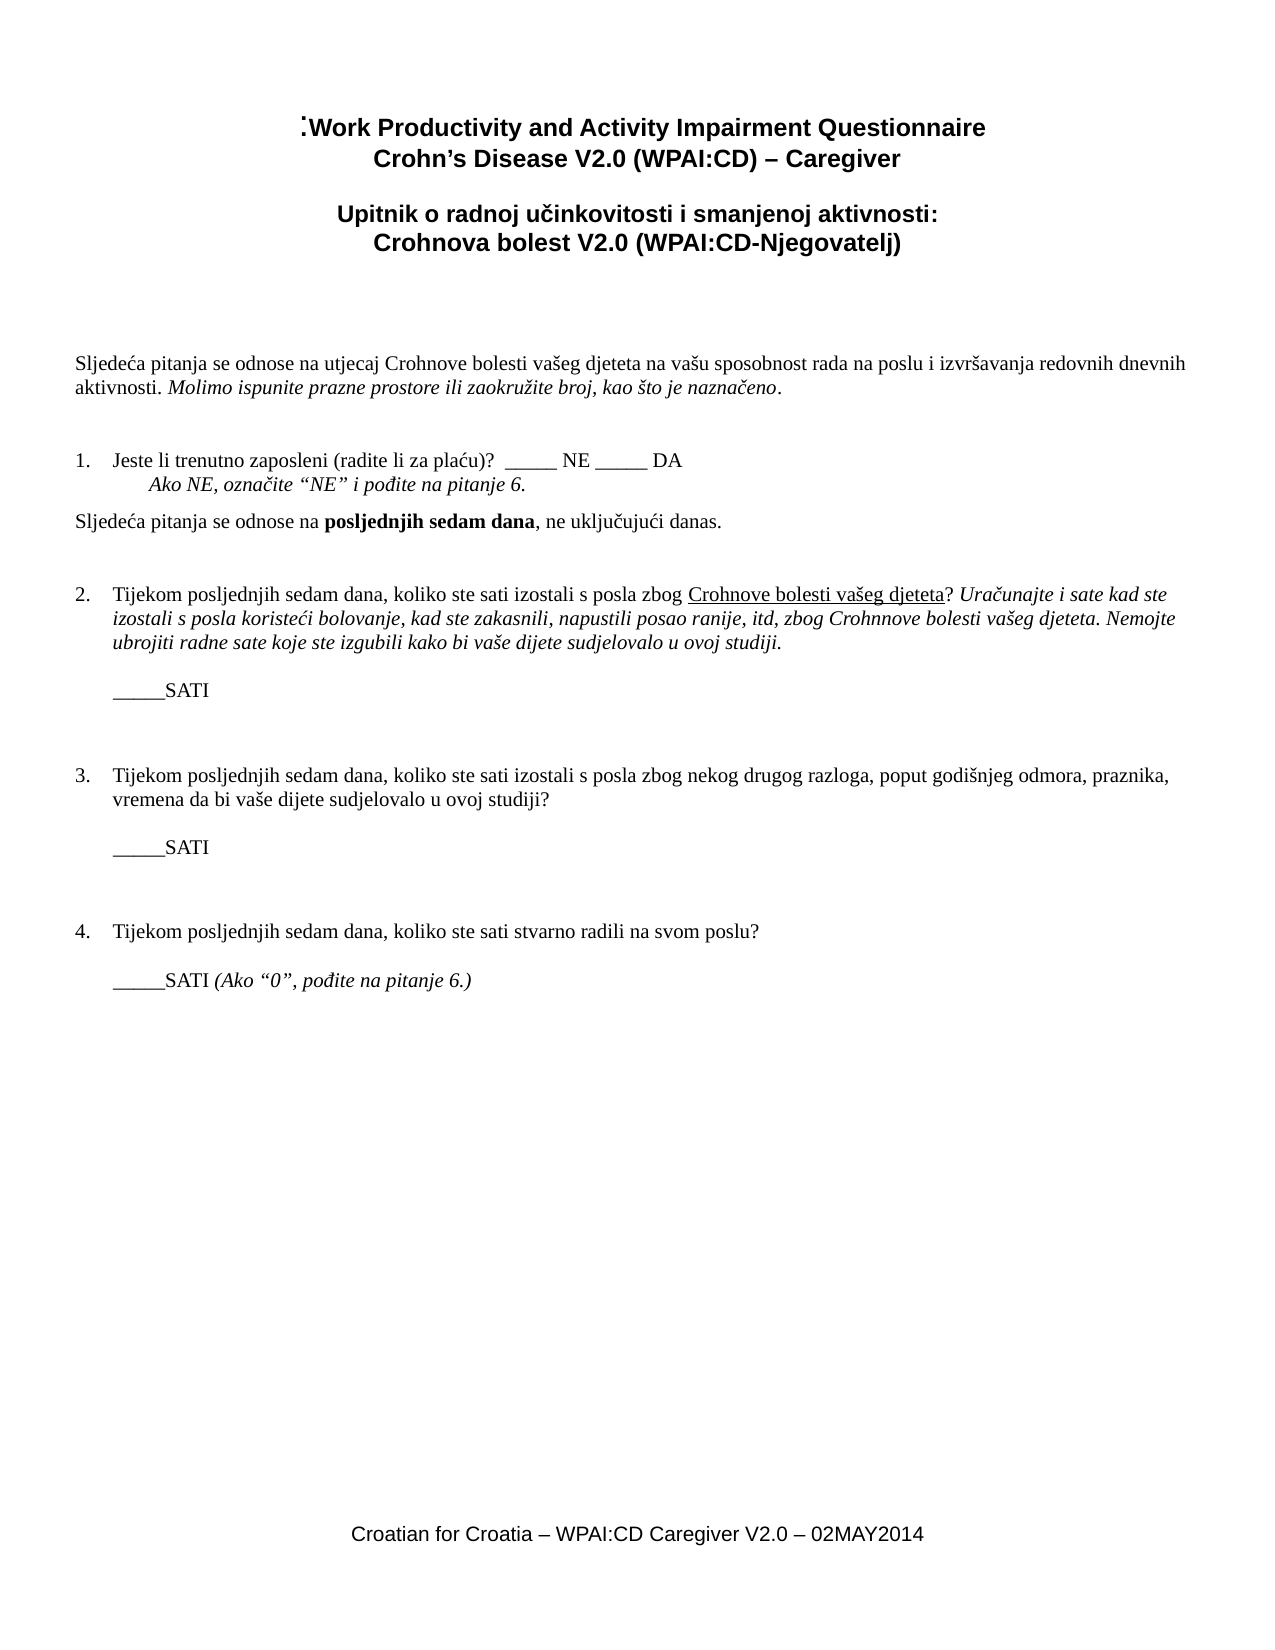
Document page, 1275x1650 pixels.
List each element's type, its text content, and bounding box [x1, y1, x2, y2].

text 3. Tijekom posljednjih sedam dana, koliko ste sati izostali s posla zbog nekog drugog razloga, poput godišnjeg odmora, praznika, vremena da bi vaše dijete sudjelovalo u ovoj studiji? [75, 763, 1200, 811]
text Ako NE, označite “NE” i pođite na pitanje 6. [149, 472, 1200, 496]
text 2. Tijekom posljednjih sedam dana, koliko ste sati izostali s posla zbog Crohnove bolesti vašeg djeteta? Uračunajte i sate kad ste izostali s posla koristeći bolovanje, kad ste zakasnili, napustili posao ranije, itd, zbog Crohnnove bolesti vašeg djeteta. Nemojte ubrojiti radne sate koje ste izgubili kako bi vaše dijete sudjelovalo u ovoj studiji. [75, 582, 1200, 654]
text Sljedeća pitanja se odnose na utjecaj Crohnove bolesti vašeg djeteta na vašu sposobnost rada na poslu i izvršavanja redovnih dnevnih aktivnosti. Molimo ispunite prazne prostore ili zaokružite broj, kao što je naznačeno. [75, 351, 1200, 399]
text Sljedeća pitanja se odnose na posljednjih sedam dana, ne uključujući danas. [75, 508, 1200, 533]
text Upitnik o radnoj učinkovitosti i smanjenoj aktivnosti: [75, 200, 1200, 228]
text 4. Tijekom posljednjih sedam dana, koliko ste sati stvarno radili na svom poslu? [75, 919, 1200, 943]
text Crohnova bolest V2.0 (WPAI:CD-Njegovatelj) [75, 228, 1200, 257]
text Work Productivity and Activity Impairment Questionnaire: Crohn’s Disease V2.0 (WPAI:CD) – Caregiver [75, 101, 1200, 173]
text _____SATI [113, 835, 1200, 859]
text _____SATI [113, 678, 1200, 702]
text 1. Jeste li trenutno zaposleni (radite li za plaću)? _____ NE _____ DA [75, 448, 1200, 472]
text _____SATI (Ako “0”, pođite na pitanje 6.) [113, 968, 1200, 992]
